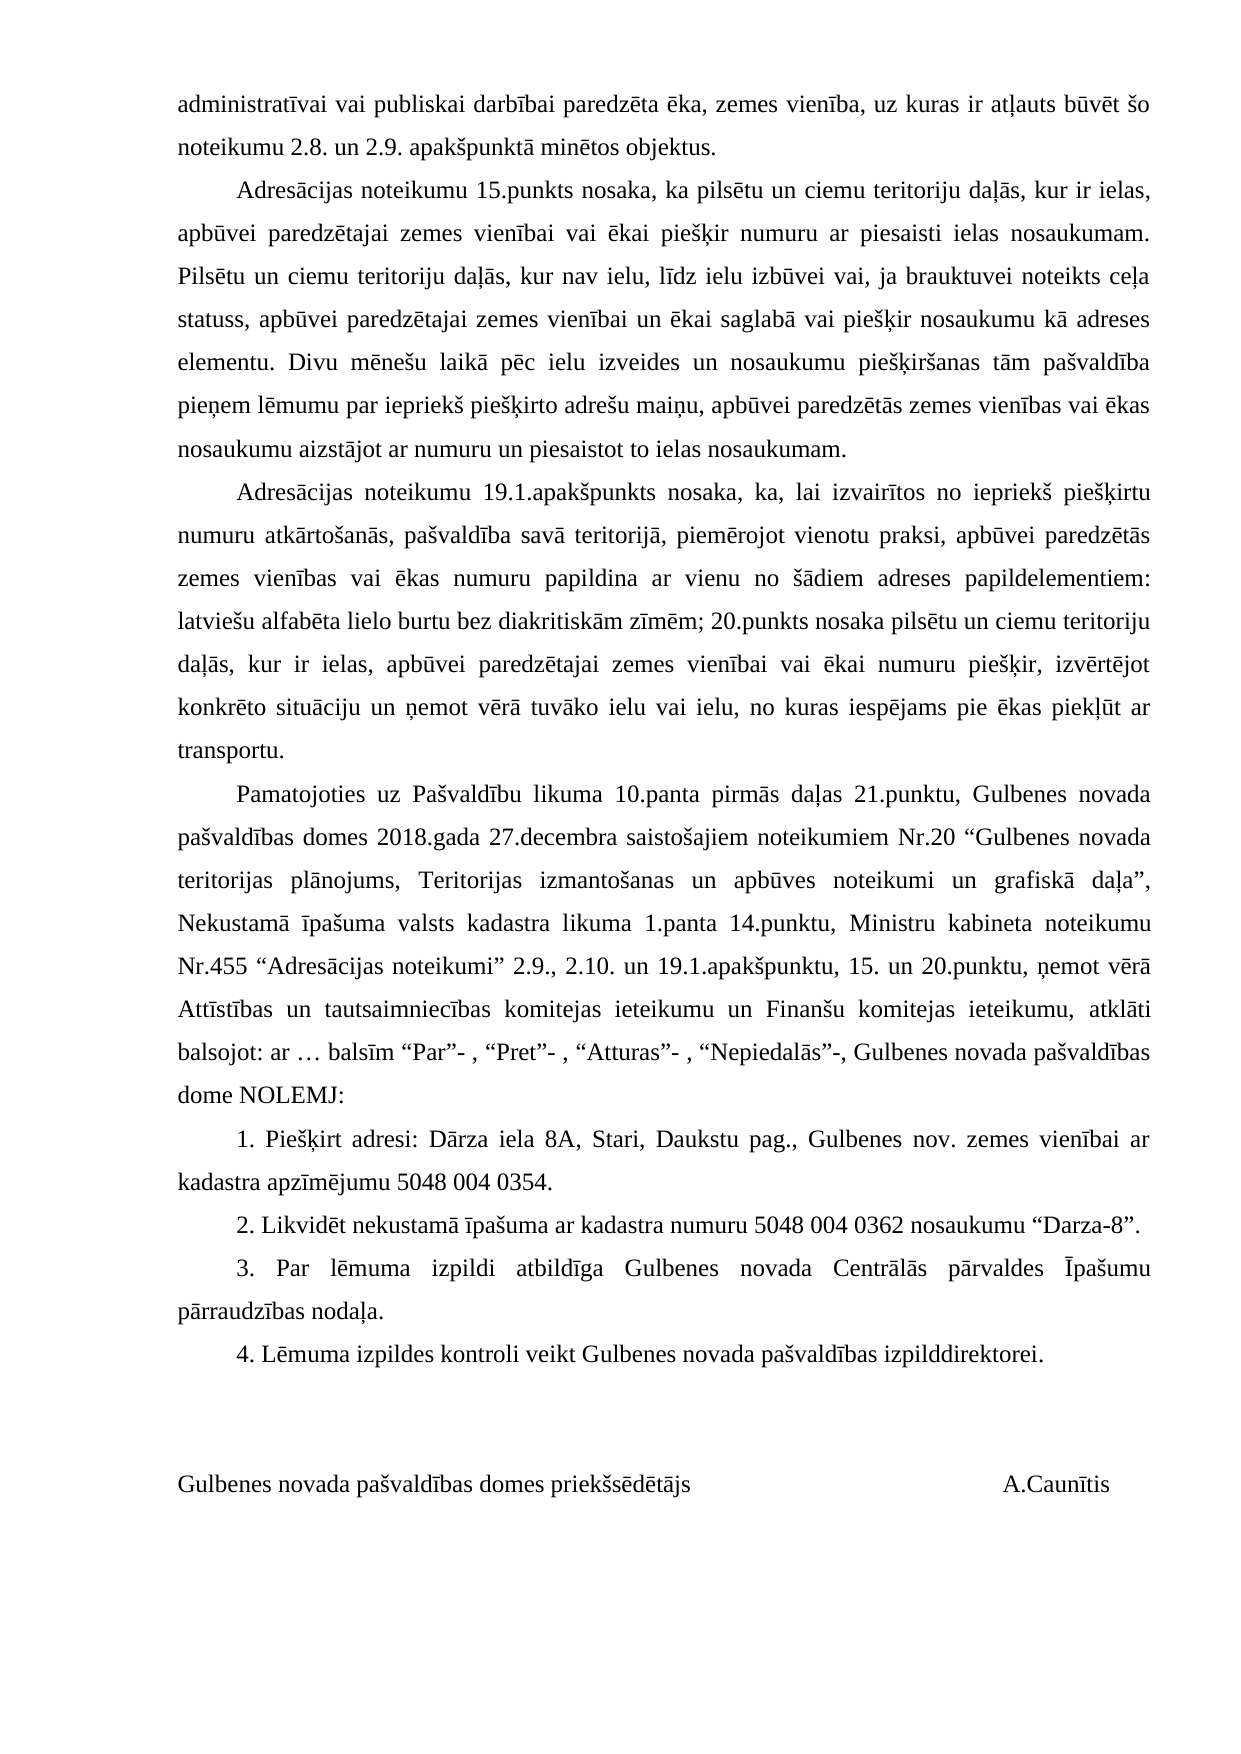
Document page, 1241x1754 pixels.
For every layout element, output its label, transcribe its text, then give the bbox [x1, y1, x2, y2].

text Gulbenes novada pašvaldības domes priekšsēdētājs A.Caunītis [177, 1469, 1152, 1497]
text Adresācijas noteikumu 15.punkts nosaka, ka pilsētu un ciemu teritoriju daļās, kur ir ielas, apbūvei paredzētajai zemes vienībai vai ēkai piešķir numuru ar piesaisti ielas nosaukumam. Pilsētu un ciemu teritoriju daļās, kur nav ielu, līdz ielu izbūvei vai, ja brauktuvei noteikts ceļa statuss, apbūvei paredzētajai zemes vienībai un ēkai saglabā vai piešķir nosaukumu kā adreses elementu. Divu mēnešu laikā pēc ielu izveides un nosaukumu piešķiršanas tām pašvaldība pieņem lēmumu par iepriekš piešķirto adrešu maiņu, apbūvei paredzētās zemes vienības vai ēkas nosaukumu aizstājot ar numuru un piesaistot to ielas nosaukumam. [177, 175, 1152, 462]
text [177, 89, 1152, 161]
text Pamatojoties uz Pašvaldību likuma 10.panta pirmās daļas 21.punktu, Gulbenes novada pašvaldības domes 2018.gada 27.decembra saistošajiem noteikumiem Nr.20 “Gulbenes novada teritorijas plānojums, Teritorijas izmantošanas un apbūves noteikumi un grafiskā daļa”, Nekustamā īpašuma valsts kadastra likuma 1.panta 14.punktu, Ministru kabineta noteikumu Nr.455 “Adresācijas noteikumi” 2.9., 2.10. un 19.1.apakšpunktu, 15. un 20.punktu, ņemot vērā Attīstības un tautsaimniecības komitejas ieteikumu un Finanšu komitejas ieteikumu, atklāti balsojot: ar … balsīm “Par”- , “Pret”- , “Atturas”- , “Nepiedalās”-, Gulbenes novada pašvaldības dome NOLEMJ: [177, 779, 1152, 1109]
text 4. Lēmuma izpildes kontroli veikt Gulbenes novada pašvaldības izpilddirektorei. [177, 1339, 1152, 1368]
text 3. Par lēmuma izpildi atbildīga Gulbenes novada Centrālās pārvaldes Īpašumu pārraudzības nodaļa. [177, 1253, 1152, 1325]
text Adresācijas noteikumu 19.1.apakšpunkts nosaka, ka, lai izvairītos no iepriekš piešķirtu numuru atkārtošanās, pašvaldība savā teritorijā, piemērojot vienotu praksi, apbūvei paredzētās zemes vienības vai ēkas numuru papildina ar vienu no šādiem adreses papildelementiem: latviešu alfabēta lielo burtu bez diakritiskām zīmēm; 20.punkts nosaka pilsētu un ciemu teritoriju daļās, kur ir ielas, apbūvei paredzētajai zemes vienībai vai ēkai numuru piešķir, izvērtējot konkrēto situāciju un ņemot vērā tuvāko ielu vai ielu, no kuras iespējams pie ēkas piekļūt ar transportu. [177, 477, 1152, 764]
text 2. Likvidēt nekustamā īpašuma ar kadastra numuru 5048 004 0362 nosaukumu “Darza-8”. [177, 1210, 1152, 1239]
text 1. Piešķirt adresi: Dārza iela 8A, Stari, Daukstu pag., Gulbenes nov. zemes vienībai ar kadastra apzīmējumu 5048 004 0354. [177, 1124, 1152, 1196]
